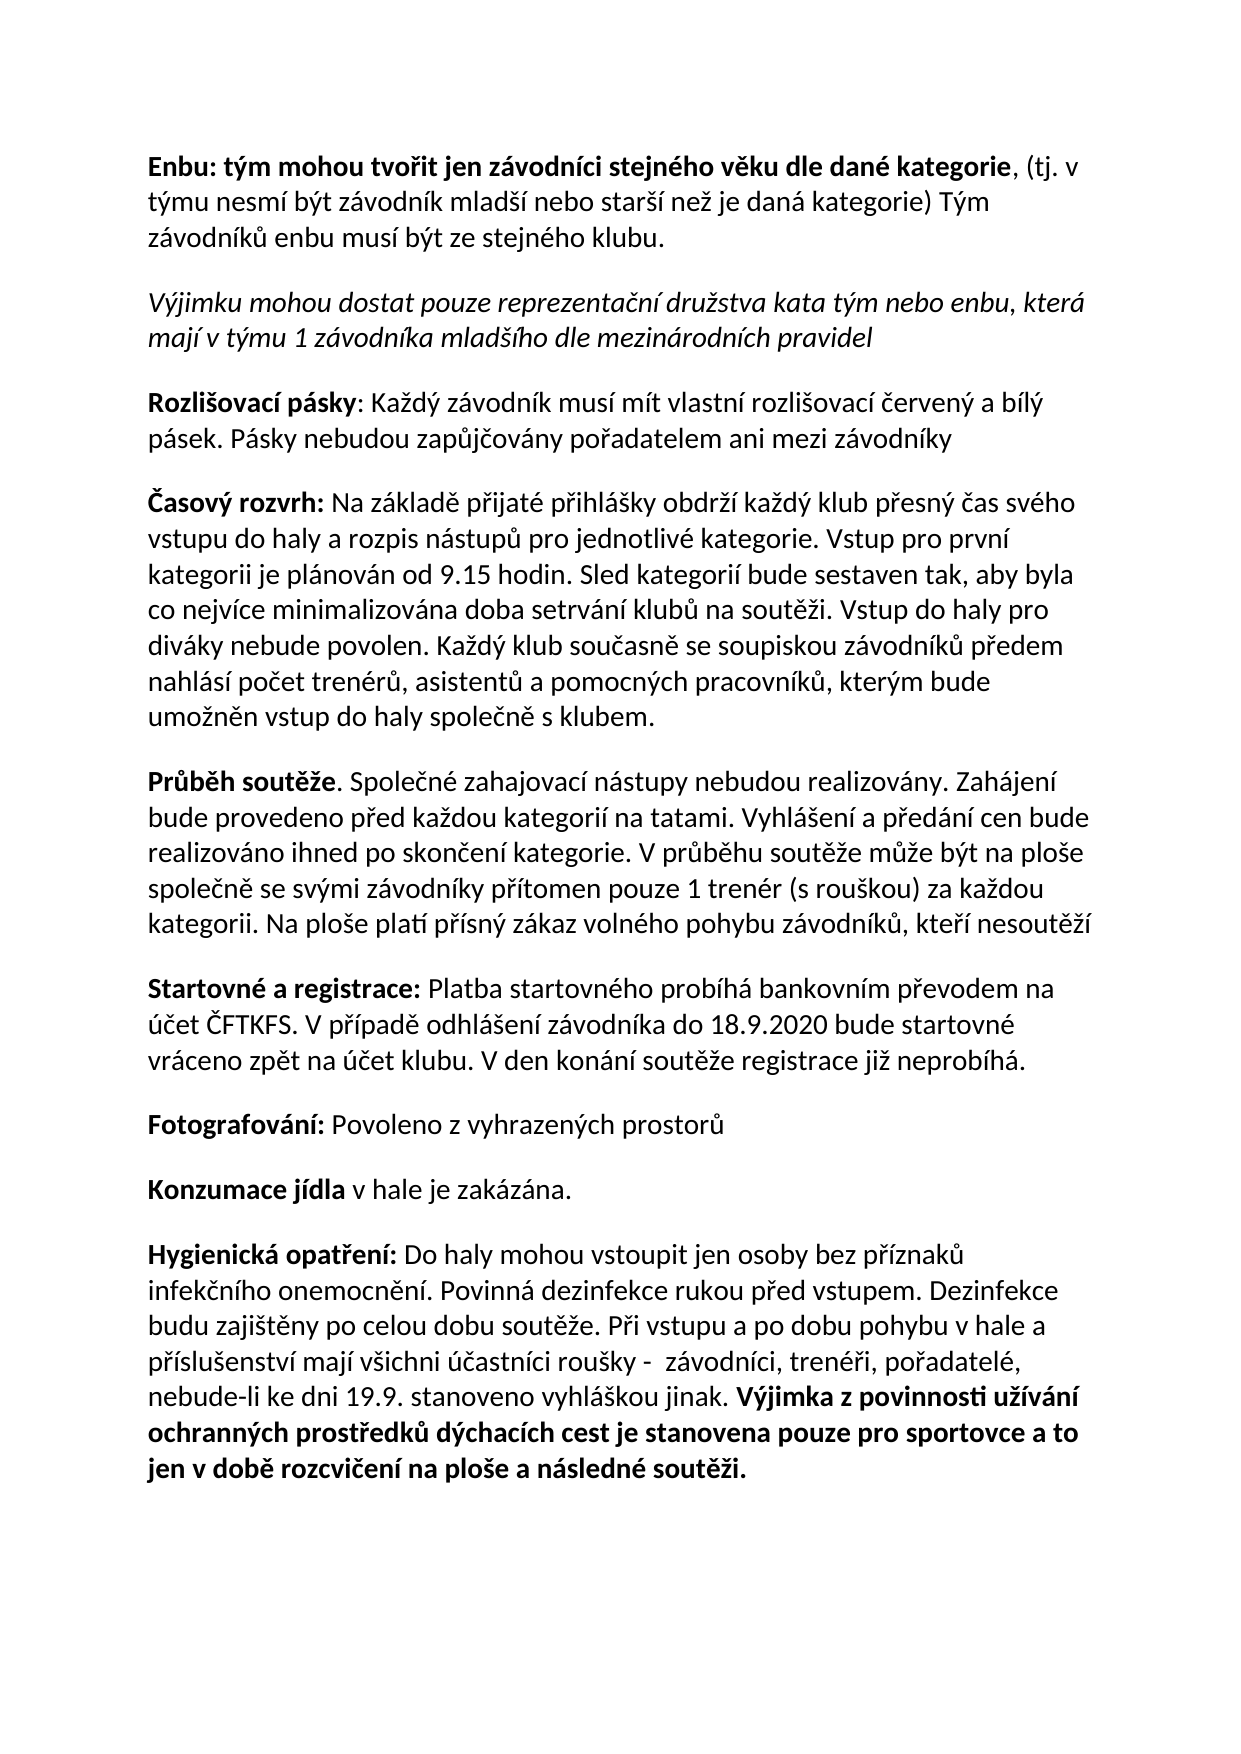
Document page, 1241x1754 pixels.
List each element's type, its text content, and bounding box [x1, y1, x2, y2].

text Výjimku mohou dostat pouze reprezentační družstva kata tým nebo enbu, která mají v týmu 1 závodníka mladšího dle mezinárodních pravidel [148, 284, 1093, 355]
text Rozlišovací pásky: Každý závodník musí mít vlastní rozlišovací červený a bílý pásek. Pásky nebudou zapůjčovány pořadatelem ani mezi závodníky [148, 384, 1093, 455]
text Časový rozvrh: Na základě přijaté přihlášky obdrží každý klub přesný čas svého vstupu do haly a rozpis nástupů pro jednotlivé kategorie. Vstup pro první kategorii je plánován od 9.15 hodin. Sled kategorií bude sestaven tak, aby byla co nejvíce minimalizována doba setrvání klubů na soutěži. Vstup do haly pro diváky nebude povolen. Každý klub současně se soupiskou závodníků předem nahlásí počet trenérů, asistentů a pomocných pracovníků, kterým bude umožněn vstup do haly společně s klubem. [148, 484, 1093, 734]
text Enbu: tým mohou tvořit jen závodníci stejného věku dle dané kategorie, (tj. v týmu nesmí být závodník mladší nebo starší než je daná kategorie) Tým závodníků enbu musí být ze stejného klubu. [148, 148, 1093, 254]
text Průběh soutěže. Společné zahajovací nástupy nebudou realizovány. Zahájení bude provedeno před každou kategorií na tatami. Vyhlášení a předání cen bude realizováno ihned po skončení kategorie. V průběhu soutěže může být na ploše společně se svými závodníky přítomen pouze 1 trenér (s rouškou) za každou kategorii. Na ploše platí přísný zákaz volného pohybu závodníků, kteří nesoutěží [148, 763, 1093, 941]
text Hygienická opatření: Do haly mohou vstoupit jen osoby bez příznaků infekčního onemocnění. Povinná dezinfekce rukou před vstupem. Dezinfekce budu zajištěny po celou dobu soutěže. Při vstupu a po dobu pohybu v hale a příslušenství mají všichni účastníci roušky - závodníci, trenéři, pořadatelé, nebude-li ke dni 19.9. stanoveno vyhláškou jinak. Výjimka z povinnosti užívání ochranných prostředků dýchacích cest je stanovena pouze pro sportovce a to jen v době rozcvičení na ploše a následné soutěži. [148, 1236, 1093, 1485]
text Fotografování: Povoleno z vyhrazených prostorů [148, 1106, 1093, 1142]
text Konzumace jídla v hale je zakázána. [148, 1171, 1093, 1207]
text Startovné a registrace: Platba startovného probíhá bankovním převodem na účet ČFTKFS. V případě odhlášení závodníka do 18.9.2020 bude startovné vráceno zpět na účet klubu. V den konání soutěže registrace již neprobíhá. [148, 970, 1093, 1077]
